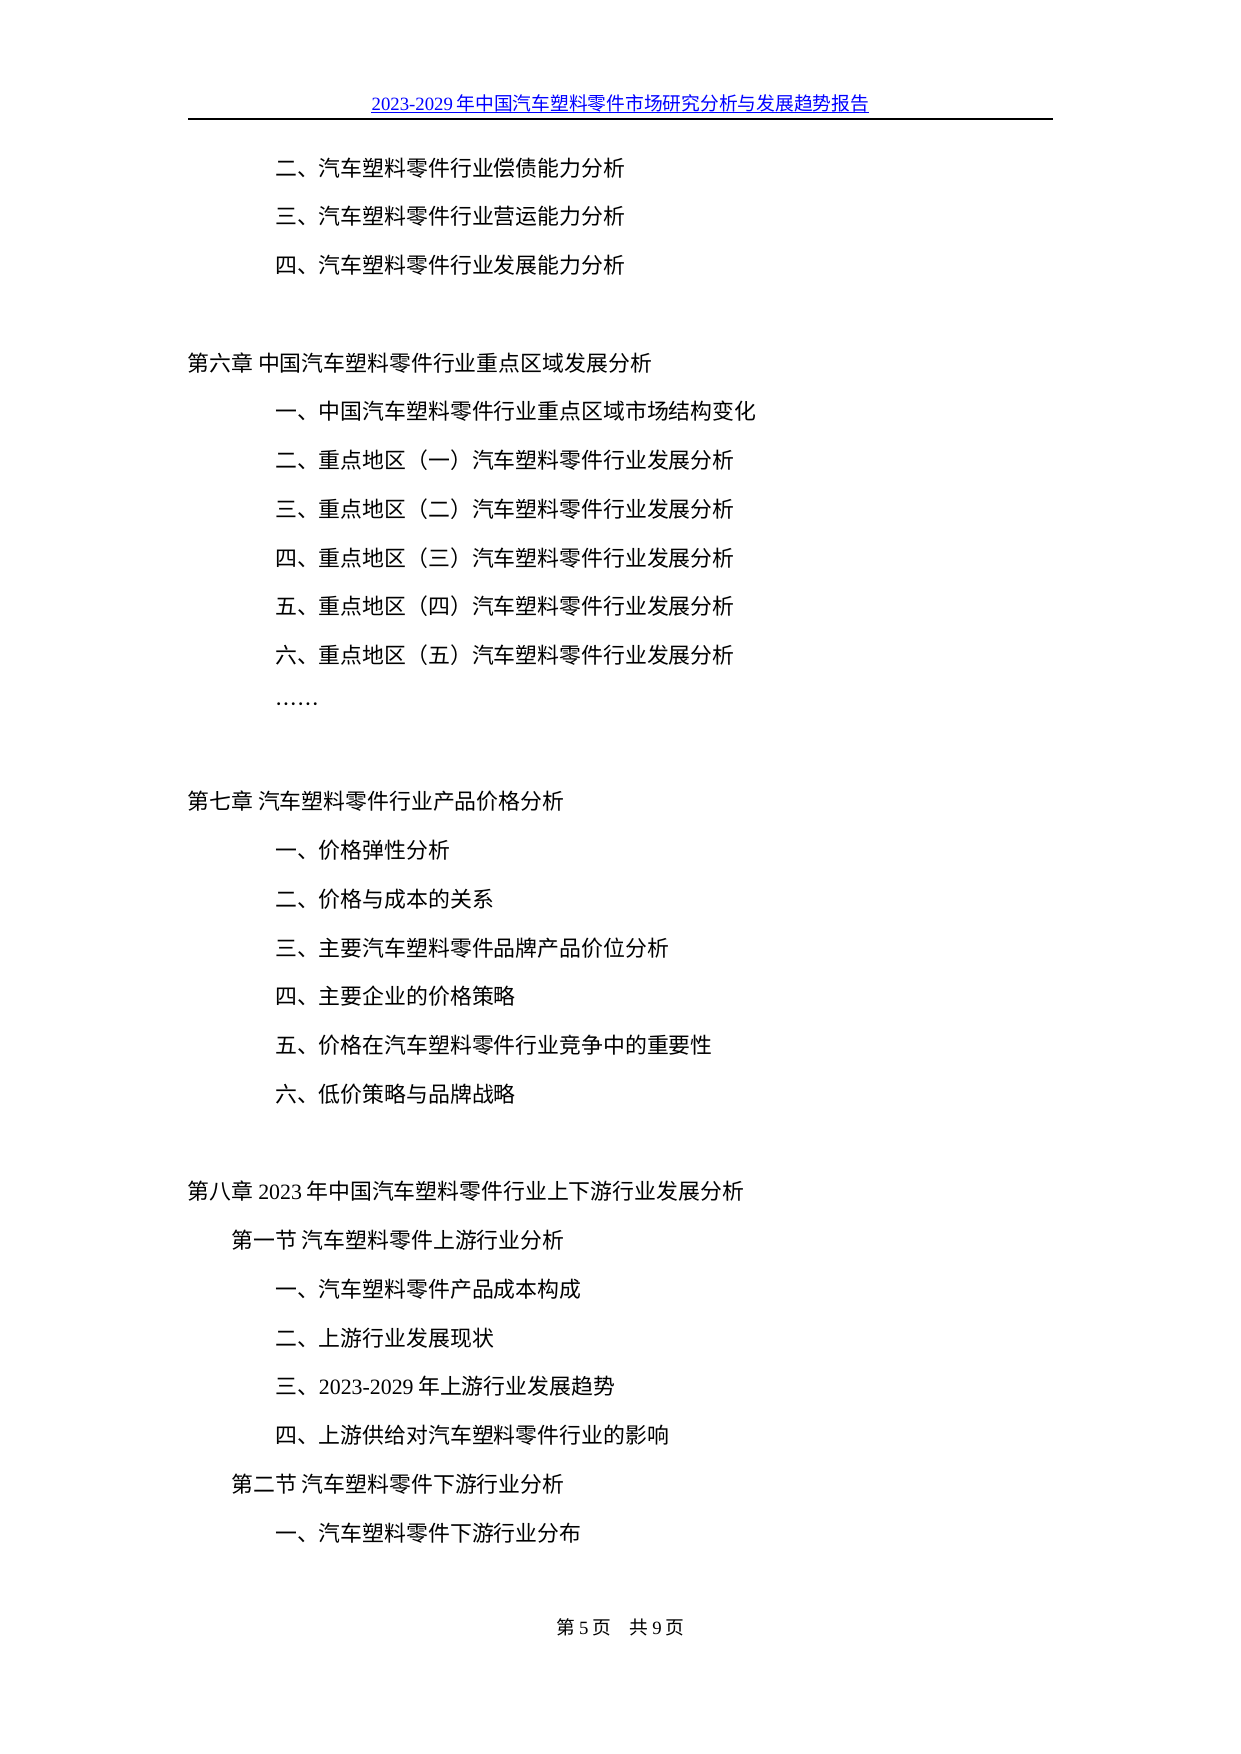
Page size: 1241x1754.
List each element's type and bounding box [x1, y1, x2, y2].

text [187, 150, 1053, 1548]
